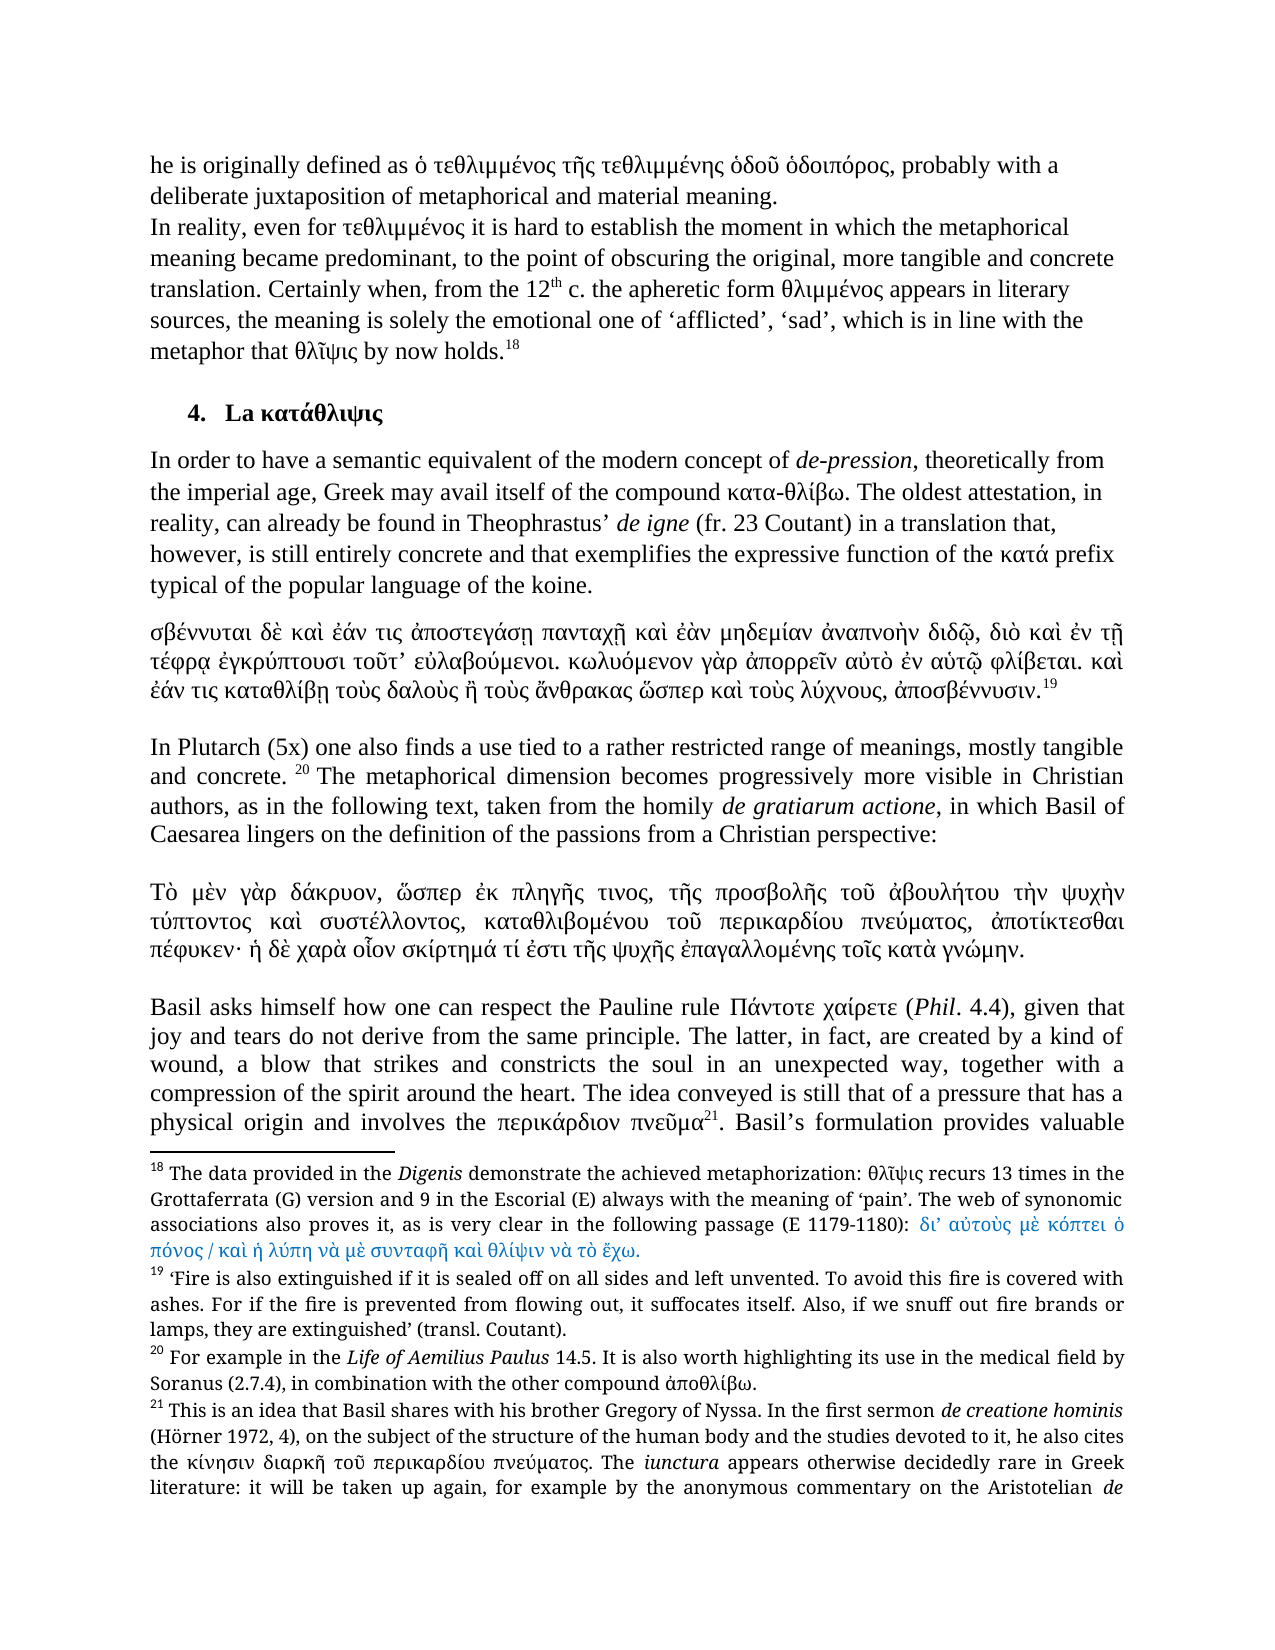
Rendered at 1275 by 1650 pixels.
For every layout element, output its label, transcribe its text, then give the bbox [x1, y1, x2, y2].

text In order to have a semantic equivalent of the modern concept of de-pression, theoretically from the imperial age, Greek may avail itself of the compound κατα-θλίβω. The oldest attestation, in reality, can already be found in Theophrastus’ de igne (fr. 23 Coutant) in a translation that, however, is still entirely concrete and that exemplifies the expressive function of the κατά prefix typical of the popular language of the koine. [150, 446, 1125, 598]
text In reality, even for τεθλιμμένος it is hard to establish the moment in which the metaphorical meaning became predominant, to the point of obscuring the original, more tangible and concrete translation. Certainly when, from the 12th c. the apheretic form θλιμμένος appears in literary sources, the meaning is solely the emotional one of ‘afflicted’, ‘sad’, which is in line with the metaphor that θλῖψις by now holds. [150, 212, 1125, 365]
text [150, 150, 1125, 210]
text In Plutarch (5x) one also finds a use tied to a rather restricted range of meanings, mostly tangible and concrete. The metaphorical dimension becomes progressively more visible in Christian authors, as in the following text, taken from the homily de gratiarum actione, in which Basil of Caesarea lingers on the definition of the passions from a Christian perspective: [150, 732, 1125, 848]
list La κατάθλιψις [187, 398, 1125, 427]
text Basil asks himself how one can respect the Pauline rule Πάντοτε χαίρετε (Phil. 4.4), given that joy and tears do not derive from the same principle. The latter, in fact, are created by a kind of wound, a blow that strikes and constricts the soul in an unexpected way, together with a compression of the spirit around the heart. The idea conveyed is still that of a pressure that has a physical origin and involves the περικάρδιον πνεῦμα. Basil’s formulation provides valuable evidence of the transition between a concrete and denotative level and a metaphorical and connotative one, that involves the heart understood not only at an organic level but also as the seat of the emotions. The oppression that crushes the heart is ceding its place to something that is less physical and more allusive, in an arena that is still however, polysemic. The same Basil, in fact, in his homily on fasting clearly demonstrates the persistence of a decidedly realistic meaning of the action. We find the same thing in a passage on astrology by Hephaestion (2.25) relating to the circumstances of his death, taken verbatim from the previous one of Ptolomy (IV 9, 1-15). Here it is interesting to note the dual possibility offered by the manuscript tradition, oscillating between κατὰ θλῖψιν (Ptolemy) e καταθλίψει (Hephaestion), dative of a newly minted abstract κατάθλιψις: [150, 992, 1125, 1136]
text σβέννυται δὲ καὶ ἐάν τις ἀποστεγάσῃ πανταχῇ καὶ ἐὰν μηδεμίαν ἀναπνοὴν διδῷ, διὸ καὶ ἐν τῇ τέφρᾳ ἐγκρύπτουσι τοῦτ’ εὐλαβούμενοι. κωλυόμενον γὰρ ἀπορρεῖν αὐτὸ ἐν αὑτῷ φλίβεται. καὶ ἐάν τις καταθλίβῃ τοὺς δαλοὺς ἢ τοὺς ἄνθρακας ὥσπερ καὶ τοὺς λύχνους, ἀποσβέννυσιν. [150, 617, 1125, 704]
text Τὸ μὲν γὰρ δάκρυον, ὥσπερ ἐκ πληγῆς τινος, τῆς προσβολῆς τοῦ ἀβουλήτου τὴν ψυχὴν τύπτοντος καὶ συστέλλοντος, καταθλιβομένου τοῦ περικαρδίου πνεύματος, ἀποτίκτεσθαι πέφυκεν· ἡ δὲ χαρὰ οἷον σκίρτημά τί ἐστι τῆς ψυχῆς ἐπαγαλλομένης τοῖς κατὰ γνώμην. [150, 877, 1125, 963]
